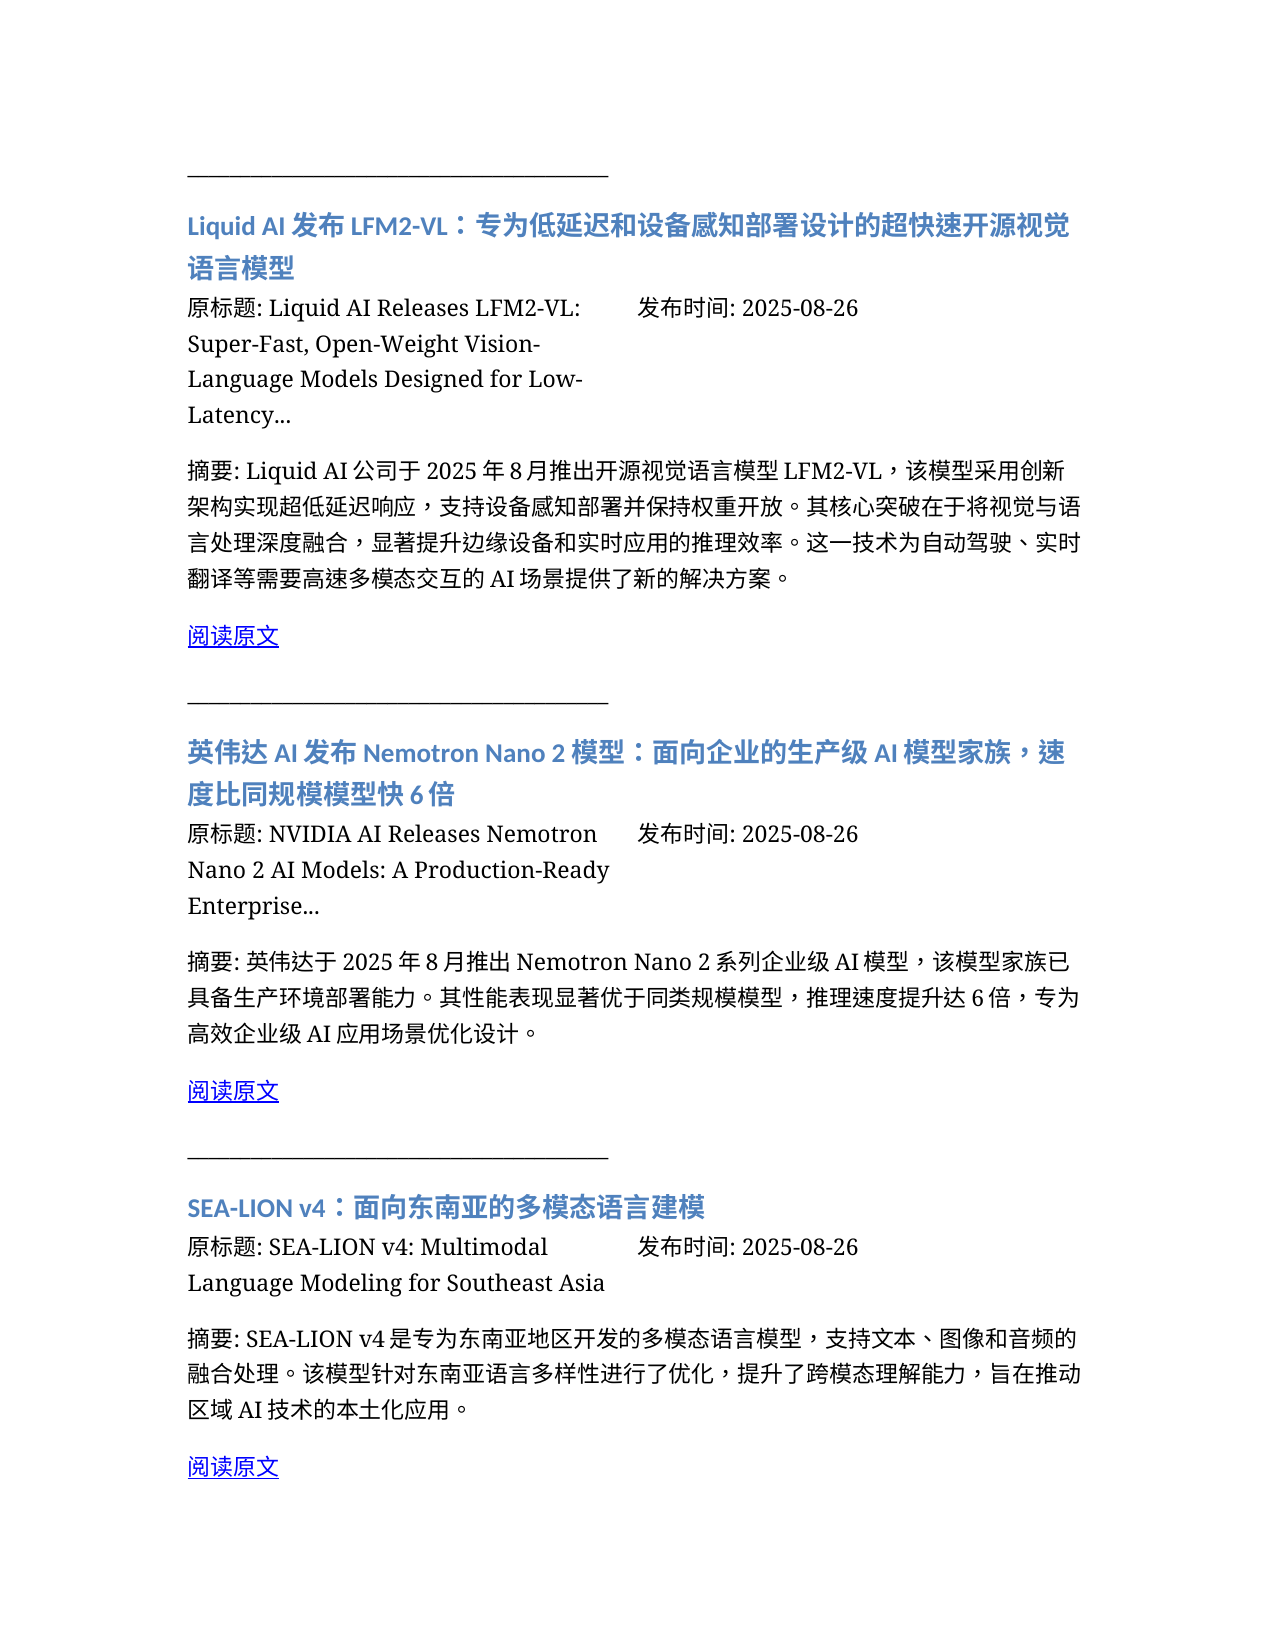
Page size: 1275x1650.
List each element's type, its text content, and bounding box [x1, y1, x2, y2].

subtitle Liquid AI发布LFM2-VL：专为低延迟和设备感知部署设计的超快速开源视觉语言模型 [187, 207, 1087, 286]
text 阅读原文 [187, 1075, 1087, 1106]
subtitle SEA-LION v4：面向东南亚的多模态语言建模 [187, 1188, 1087, 1225]
text 摘要: 英伟达于2025年8月推出Nemotron Nano 2系列企业级AI模型，该模型家族已具备生产环境部署能力。其性能表现显著优于同类规模模型，推理速度提升达6倍，专为高效企业级AI应用场景优化设计。 [187, 946, 1087, 1049]
text 摘要: SEA-LION v4是专为东南亚地区开发的多模态语言模型，支持文本、图像和音频的融合处理。该模型针对东南亚语言多样性进行了优化，提升了跨模态理解能力，旨在推动区域AI技术的本土化应用。 [187, 1322, 1087, 1426]
text ________________________________________ [187, 1131, 1087, 1163]
table_header 原标题: SEA-LION v4: Multimodal Language Modeling for Southeast Asia [176, 1231, 626, 1322]
text 摘要: Liquid AI公司于2025年8月推出开源视觉语言模型LFM2-VL，该模型采用创新架构实现超低延迟响应，支持设备感知部署并保持权重开放。其核心突破在于将视觉与语言处理深度融合，显著提升边缘设备和实时应用的推理效率。这一技术为自动驾驶、实时翻译等需要高速多模态交互的AI场景提供了新的解决方案。 [187, 455, 1087, 594]
table_header 原标题: Liquid AI Releases LFM2-VL: Super-Fast, Open-Weight Vision-Language Models Designed for Low-Latency... [176, 292, 626, 455]
text ________________________________________ [187, 150, 1087, 181]
table_header 发布时间: 2025-08-26 [626, 292, 1076, 455]
table_header 发布时间: 2025-08-26 [626, 818, 1076, 946]
text 阅读原文 [187, 1451, 1087, 1482]
table_header 发布时间: 2025-08-26 [626, 1231, 1076, 1322]
subtitle 英伟达AI发布Nemotron Nano 2模型：面向企业的生产级AI模型家族，速度比同规模模型快6倍 [187, 733, 1087, 813]
text 阅读原文 [187, 620, 1087, 651]
table_header 原标题: NVIDIA AI Releases Nemotron Nano 2 AI Models: A Production-Ready Enterprise... [176, 818, 626, 946]
text ________________________________________ [187, 677, 1087, 708]
